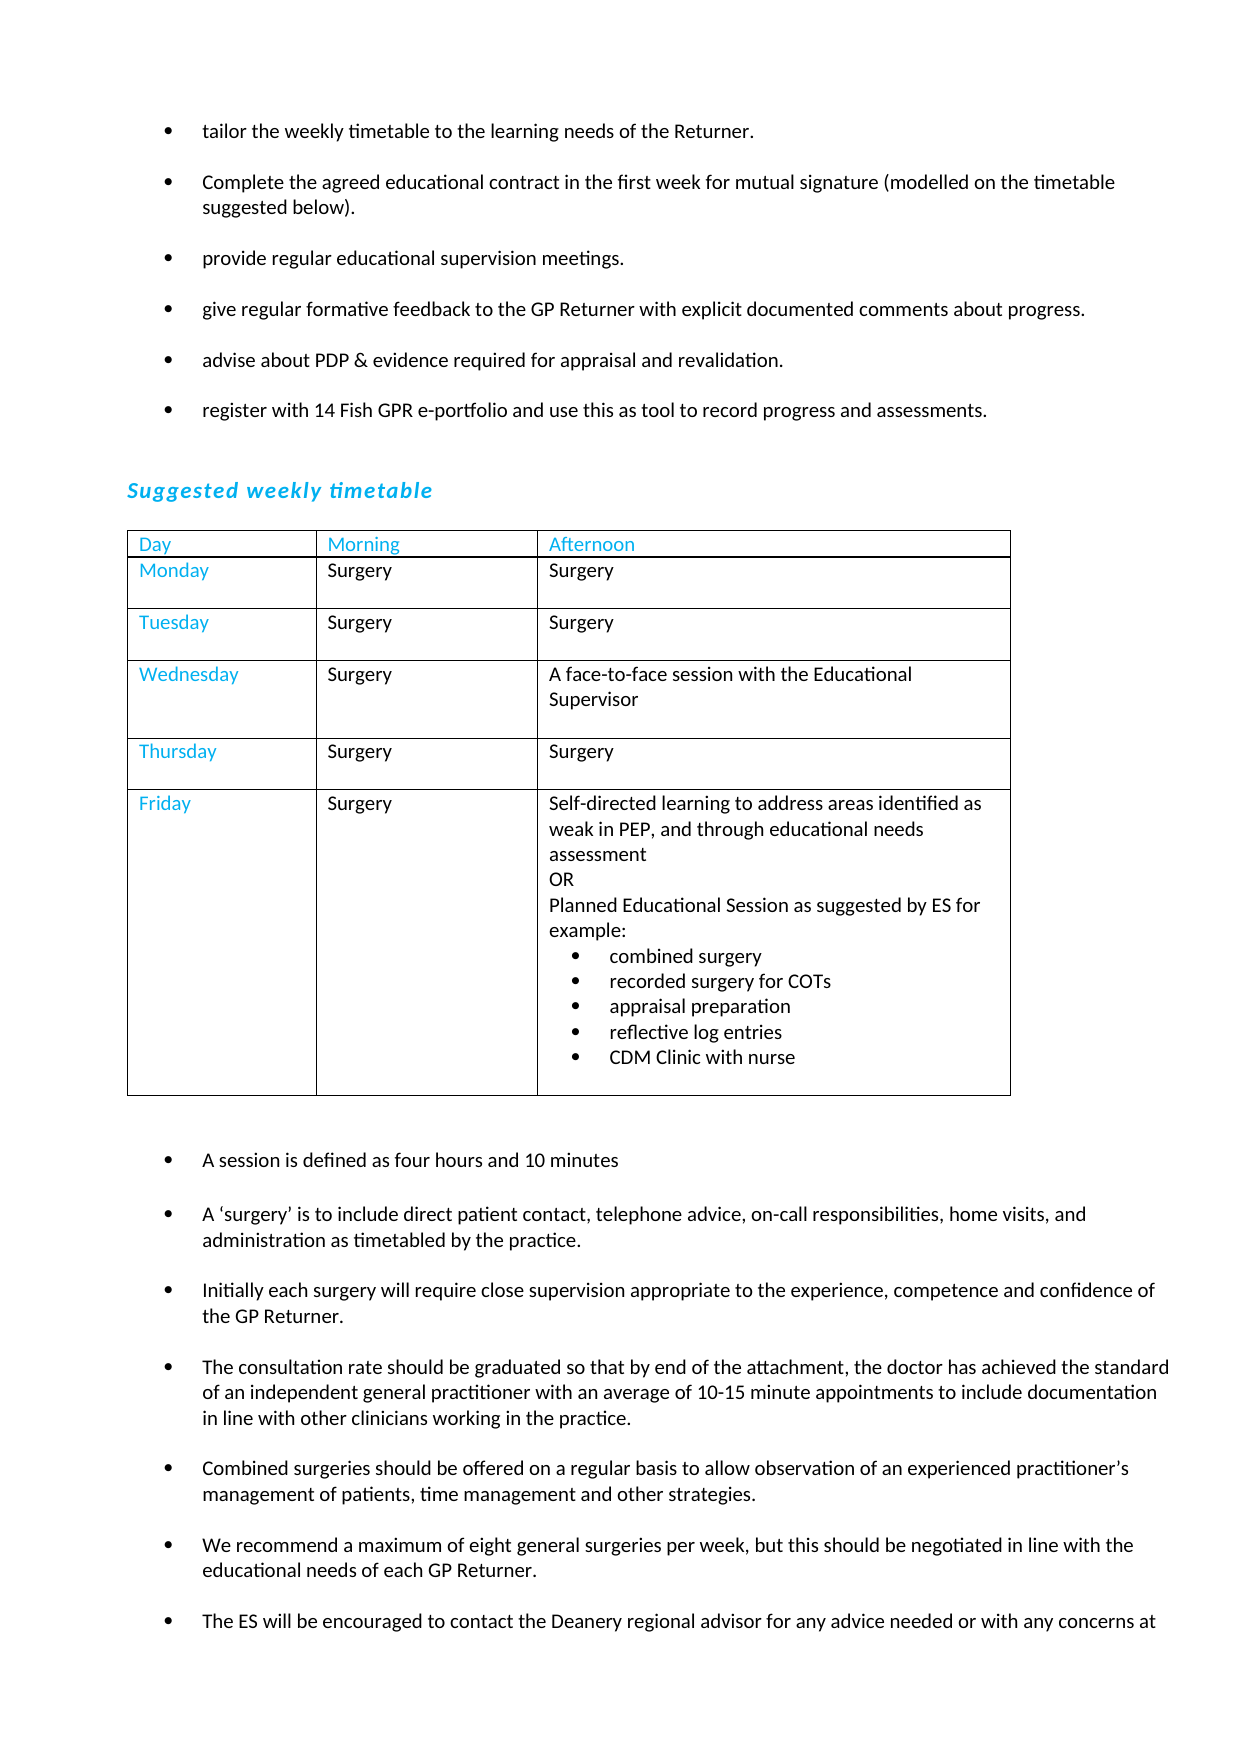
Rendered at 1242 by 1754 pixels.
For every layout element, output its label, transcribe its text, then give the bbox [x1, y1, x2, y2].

table_cell Tuesday [128, 609, 316, 660]
table_cell Surgery [317, 739, 537, 789]
list advise about PDP & evidence required for appraisal and revalidation. [164, 347, 1177, 372]
subtitle Suggested weekly timetable [127, 477, 1177, 504]
table_header Afternoon [538, 531, 1010, 556]
table_cell A face-to-face session with the Educational Supervisor [538, 661, 1010, 737]
list A session is defined as four hours and 10 minutes [164, 1147, 1177, 1173]
table_cell Monday [128, 558, 316, 608]
table_header Morning [317, 531, 537, 556]
table_cell Surgery [538, 609, 1010, 660]
list We recommend a maximum of eight general surgeries per week, but this should be negotiated in line with the educational needs of each GP Returner. [164, 1532, 1177, 1583]
list Complete the agreed educational contract in the first week for mutual signature (modelled on the timetable suggested below). [164, 169, 1177, 220]
table_cell Surgery [538, 558, 1010, 608]
list A ‘surgery’ is to include direct patient contact, telephone advice, on-call responsibilities, home visits, and administration as timetabled by the practice. [164, 1201, 1177, 1252]
list The consultation rate should be graduated so that by end of the attachment, the doctor has achieved the standard of an independent general practitioner with an average of 10-15 minute appointments to include documentation in line with other clinicians working in the practice. [164, 1354, 1177, 1430]
table_cell Thursday [128, 739, 316, 789]
list Combined surgeries should be offered on a regular basis to allow observation of an experienced practitioner’s management of patients, time management and other strategies. [164, 1456, 1177, 1506]
table_header Day [128, 531, 316, 556]
table_cell Surgery [317, 558, 537, 608]
table_cell Friday [128, 790, 316, 1095]
list give regular formative feedback to the GP Returner with explicit documented comments about progress. [164, 296, 1177, 321]
table_cell Surgery [538, 739, 1010, 789]
list register with 14 Fish GPR e-portfolio and use this as tool to record progress and assessments. [164, 398, 1177, 423]
list Initially each surgery will require close supervision appropriate to the experience, competence and confidence of the GP Returner. [164, 1278, 1177, 1328]
table_cell Surgery [317, 790, 537, 1095]
table_cell Surgery [317, 609, 537, 660]
list provide regular educational supervision meetings. [164, 245, 1177, 271]
table_cell Surgery [317, 661, 537, 737]
list tailor the weekly timetable to the learning needs of the Returner. [164, 118, 1177, 143]
table_cell Self-directed learning to address areas identified as weak in PEP, and through educational needs assessment OR Planned Educational Session as suggested by ES for example: combined surgery recorded surgery for COTs appraisal preparation reflective log entries CDM Clinic with nurse [538, 790, 1010, 1095]
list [164, 1608, 1177, 1633]
table_cell Wednesday [128, 661, 316, 737]
